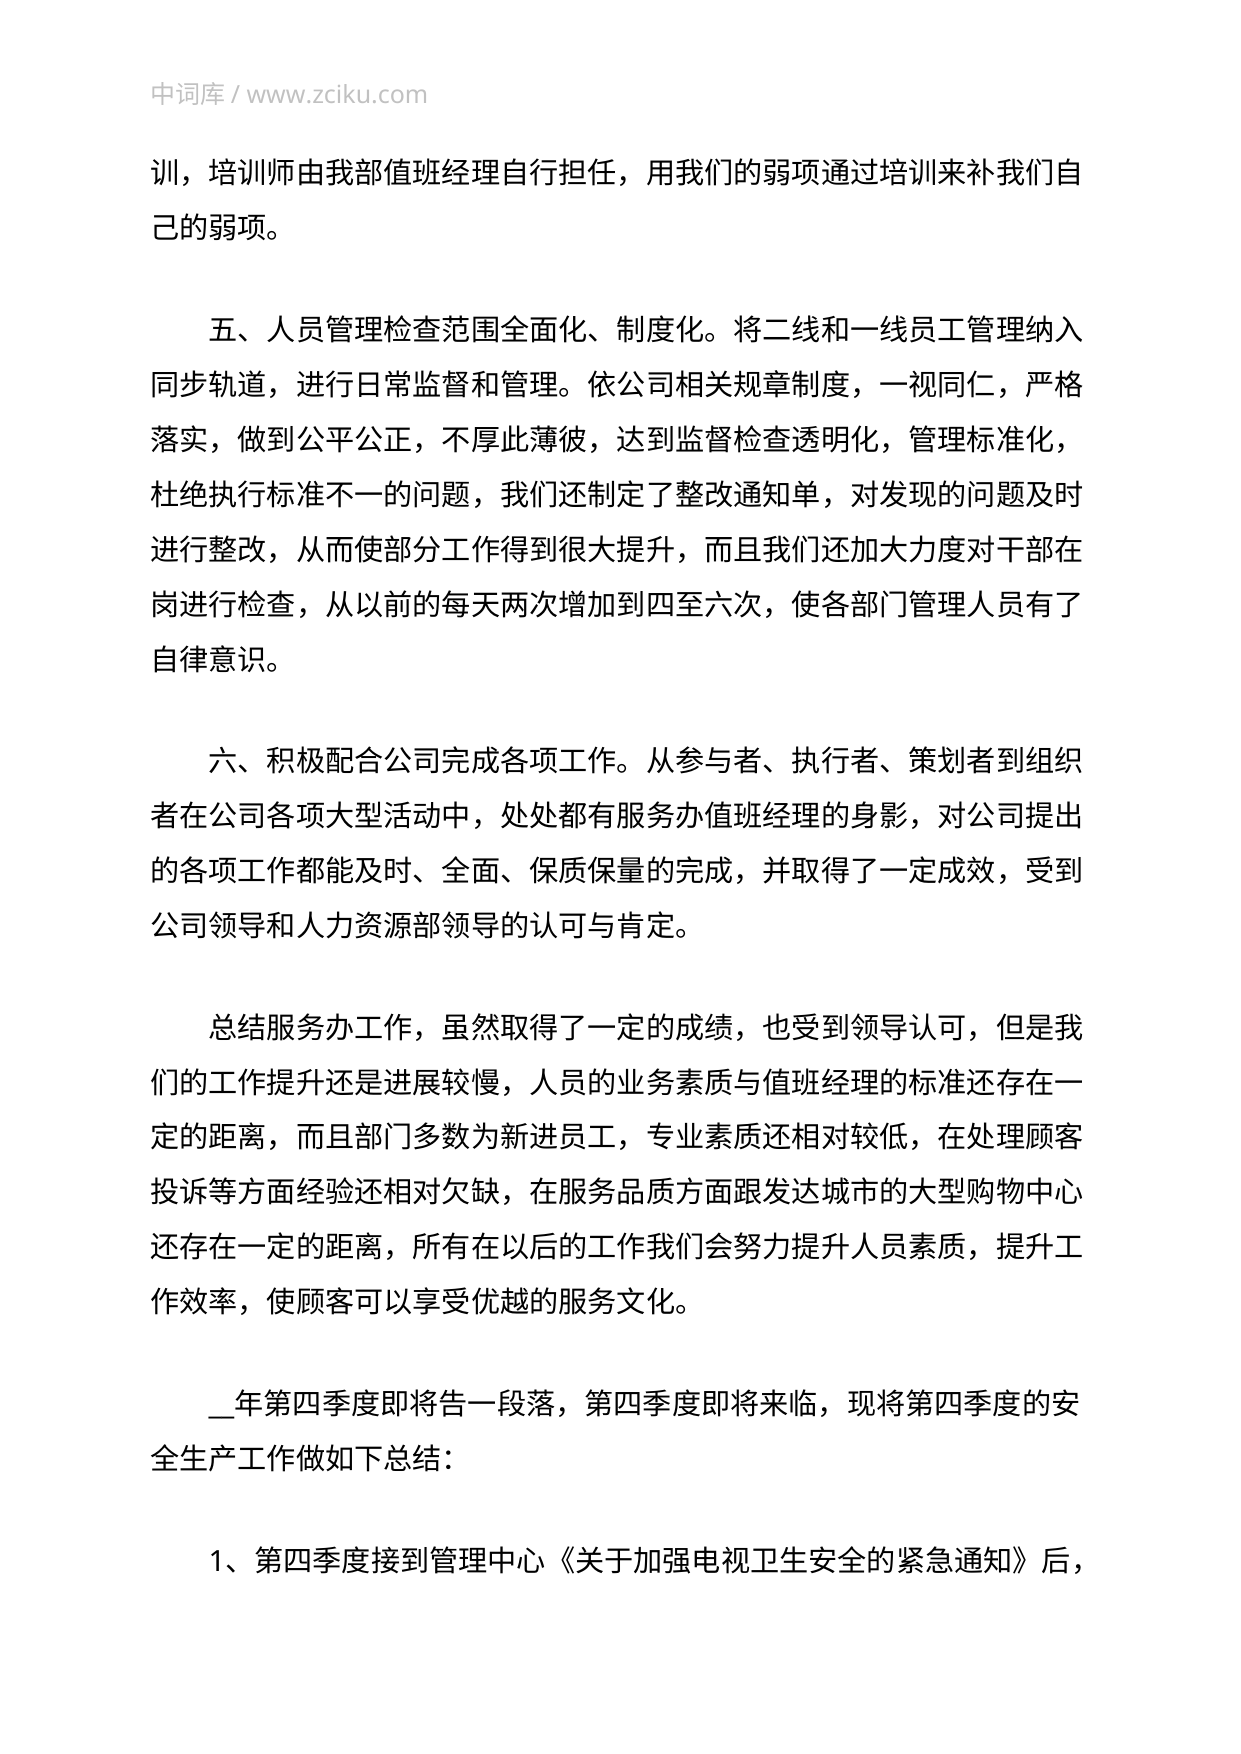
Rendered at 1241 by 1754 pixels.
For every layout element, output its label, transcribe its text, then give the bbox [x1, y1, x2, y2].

text 五、人员管理检查范围全面化、制度化。将二线和一线员工管理纳入同步轨道，进行日常监督和管理。依公司相关规章制度，一视同仁，严格落实，做到公平公正，不厚此薄彼，达到监督检查透明化，管理标准化，杜绝执行标准不一的问题，我们还制定了整改通知单，对发现的问题及时进行整改，从而使部分工作得到很大提升，而且我们还加大力度对干部在岗进行检查，从以前的每天两次增加到四至六次，使各部门管理人员有了自律意识。 [150, 307, 1090, 678]
text 总结服务办工作，虽然取得了一定的成绩，也受到领导认可，但是我们的工作提升还是进展较慢，人员的业务素质与值班经理的标准还存在一定的距离，而且部门多数为新进员工，专业素质还相对较低，在处理顾客投诉等方面经验还相对欠缺，在服务品质方面跟发达城市的大型购物中心还存在一定的距离，所有在以后的工作我们会努力提升人员素质，提升工作效率，使顾客可以享受优越的服务文化。 [150, 1004, 1090, 1321]
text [150, 1537, 1090, 1580]
text __年第四季度即将告一段落，第四季度即将来临，现将第四季度的安全生产工作做如下总结： [150, 1381, 1090, 1478]
text 六、积极配合公司完成各项工作。从参与者、执行者、策划者到组织者在公司各项大型活动中，处处都有服务办值班经理的身影，对公司提出的各项工作都能及时、全面、保质保量的完成，并取得了一定成效，受到公司领导和人力资源部领导的认可与肯定。 [150, 738, 1090, 945]
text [150, 150, 1090, 247]
